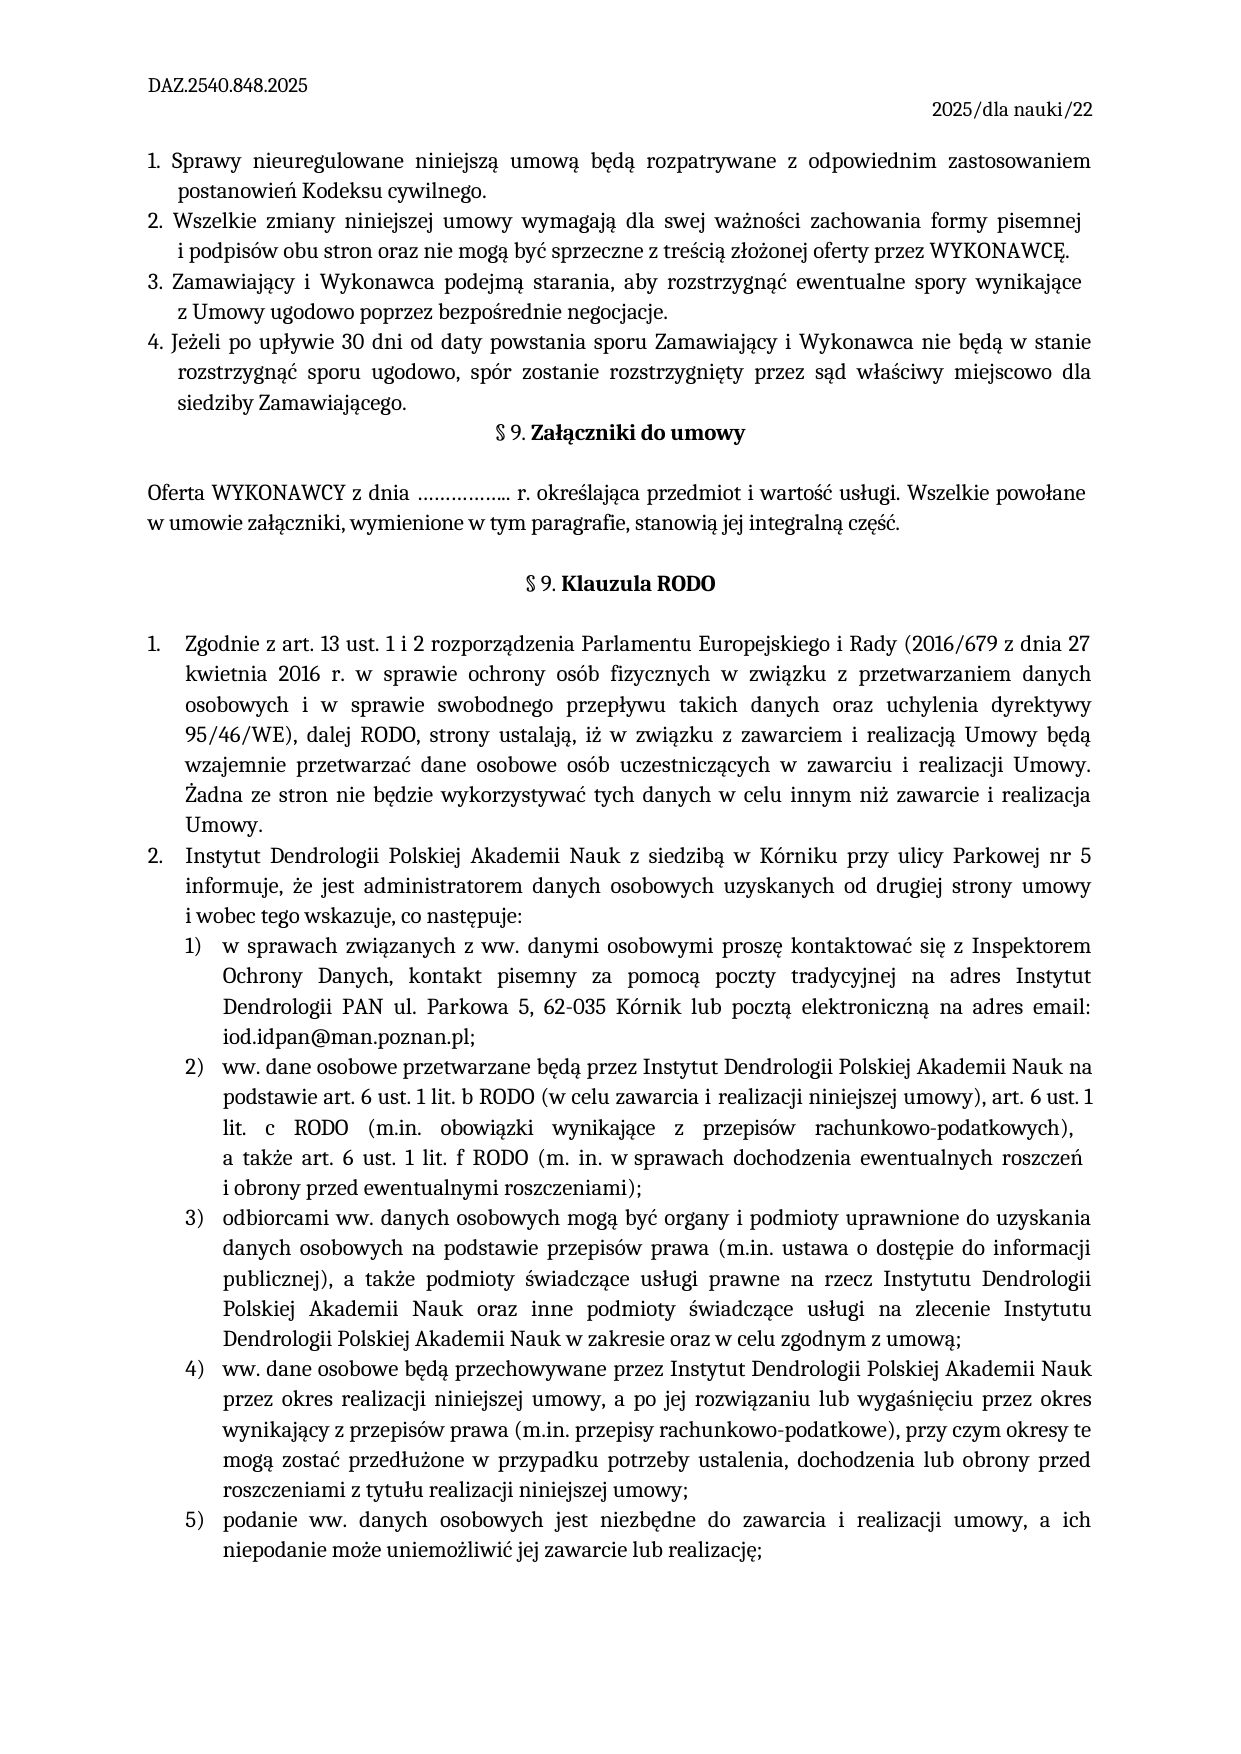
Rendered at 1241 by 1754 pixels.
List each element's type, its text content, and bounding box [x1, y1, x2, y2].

text Oferta WYKONAWCY z dnia …………….. r. określająca przedmiot i wartość usługi. Wszelkie powołane w umowie załączniki, wymienione w tym paragrafie, stanowią jej integralną część. [148, 480, 1093, 536]
list ww. dane osobowe przetwarzane będą przez Instytut Dendrologii Polskiej Akademii Nauk na podstawie art. 6 ust. 1 lit. b RODO (w celu zawarcia i realizacji niniejszej umowy), art. 6 ust. 1 lit. c RODO (m.in. obowiązki wynikające z przepisów rachunkowo-podatkowych), a także art. 6 ust. 1 lit. f RODO (m. in. w sprawach dochodzenia ewentualnych roszczeń i obrony przed ewentualnymi roszczeniami); [185, 1054, 1093, 1201]
list podanie ww. danych osobowych jest niezbędne do zawarcia i realizacji umowy, a ich niepodanie może uniemożliwić jej zawarcie lub realizację; [185, 1507, 1093, 1563]
list ww. dane osobowe będą przechowywane przez Instytut Dendrologii Polskiej Akademii Nauk przez okres realizacji niniejszej umowy, a po jej rozwiązaniu lub wygaśnięciu przez okres wynikający z przepisów prawa (m.in. przepisy rachunkowo-podatkowe), przy czym okresy te mogą zostać przedłużone w przypadku potrzeby ustalenia, dochodzenia lub obrony przed roszczeniami z tytułu realizacji niniejszej umowy; [185, 1356, 1093, 1503]
list odbiorcami ww. danych osobowych mogą być organy i podmioty uprawnione do uzyskania danych osobowych na podstawie przepisów prawa (m.in. ustawa o dostępie do informacji publicznej), a także podmioty świadczące usługi prawne na rzecz Instytutu Dendrologii Polskiej Akademii Nauk oraz inne podmioty świadczące usługi na zlecenie Instytutu Dendrologii Polskiej Akademii Nauk w zakresie oraz w celu zgodnym z umową; [185, 1205, 1093, 1352]
text 1. Sprawy nieuregulowane niniejszą umową będą rozpatrywane z odpowiednim zastosowaniem postanowień Kodeksu cywilnego. [148, 148, 1093, 204]
text 3. Zamawiający i Wykonawca podejmą starania, aby rozstrzygnąć ewentualne spory wynikające z Umowy ugodowo poprzez bezpośrednie negocjacje. [148, 268, 1093, 325]
list Instytut Dendrologii Polskiej Akademii Nauk z siedzibą w Kórniku przy ulicy Parkowej nr 5 informuje, że jest administratorem danych osobowych uzyskanych od drugiej strony umowy i wobec tego wskazuje, co następuje: [148, 842, 1093, 929]
text 2. Wszelkie zmiany niniejszej umowy wymagają dla swej ważności zachowania formy pisemnej i podpisów obu stron oraz nie mogą być sprzeczne z treścią złożonej oferty przez WYKONAWCĘ. [148, 208, 1093, 264]
text 4. Jeżeli po upływie 30 dni od daty powstania sporu Zamawiający i Wykonawca nie będą w stanie rozstrzygnąć sporu ugodowo, spór zostanie rozstrzygnięty przez sąd właściwy miejscowo dla siedziby Zamawiającego. [148, 329, 1093, 416]
list w sprawach związanych z ww. danymi osobowymi proszę kontaktować się z Inspektorem Ochrony Danych, kontakt pisemny za pomocą poczty tradycyjnej na adres Instytut Dendrologii PAN ul. Parkowa 5, 62-035 Kórnik lub pocztą elektroniczną na adres email: iod.idpan@man.poznan.pl; [185, 933, 1093, 1050]
text § 9. Klauzula RODO [148, 571, 1093, 597]
text § 9. Załączniki do umowy [148, 419, 1093, 446]
list Zgodnie z art. 13 ust. 1 i 2 rozporządzenia Parlamentu Europejskiego i Rady (2016/679 z dnia 27 kwietnia 2016 r. w sprawie ochrony osób fizycznych w związku z przetwarzaniem danych osobowych i w sprawie swobodnego przepływu takich danych oraz uchylenia dyrektywy 95/46/WE), dalej RODO, strony ustalają, iż w związku z zawarciem i realizacją Umowy będą wzajemnie przetwarzać dane osobowe osób uczestniczących w zawarciu i realizacji Umowy. Żadna ze stron nie będzie wykorzystywać tych danych w celu innym niż zawarcie i realizacja Umowy. [148, 631, 1093, 838]
